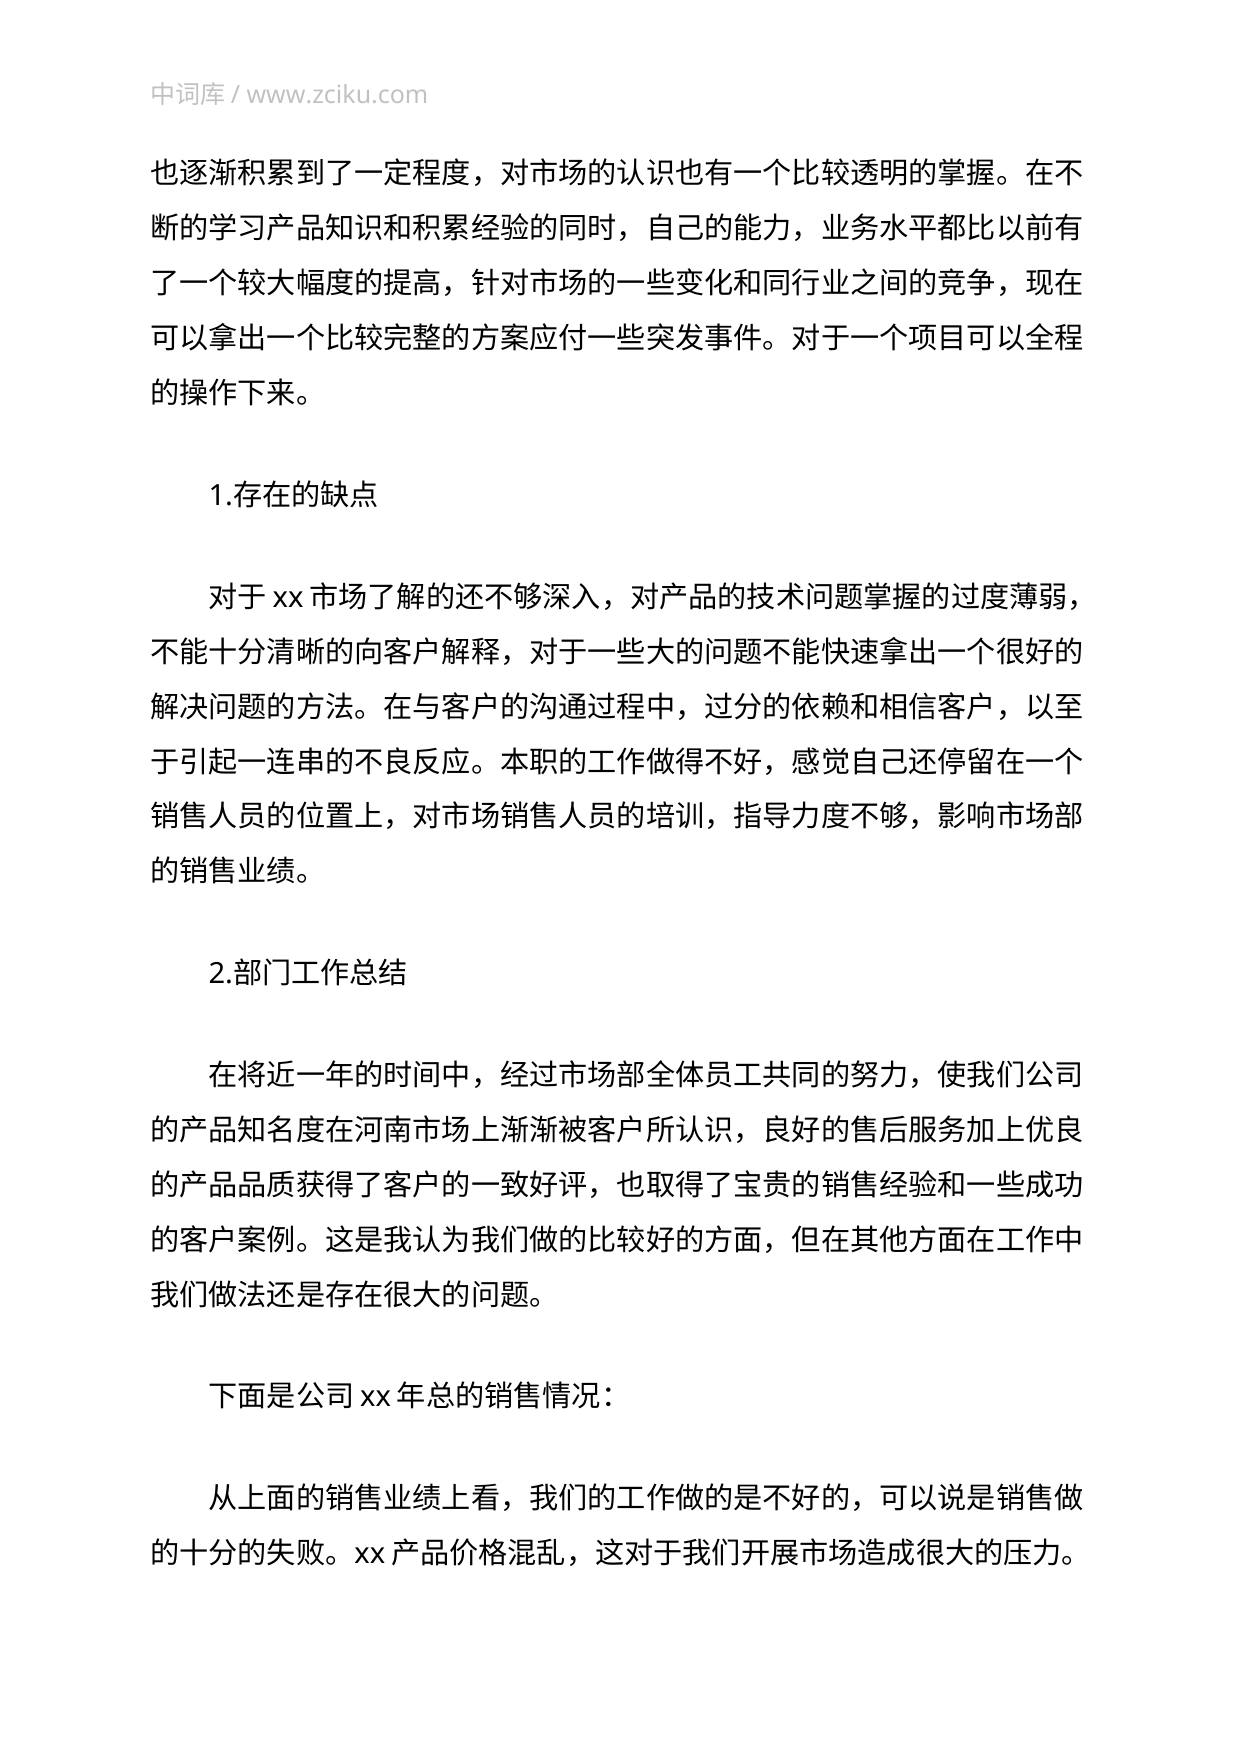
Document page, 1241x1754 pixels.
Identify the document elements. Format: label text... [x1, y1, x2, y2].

text 从上面的销售业绩上看，我们的工作做的是不好的，可以说是销售做的十分的失败。xx产品价格混乱，这对于我们开展市场造成很大的压力。 [150, 1475, 1090, 1572]
text 2.部门工作总结 [150, 950, 1090, 992]
text 下面是公司xx年总的销售情况： [150, 1373, 1090, 1415]
text 对于xx市场了解的还不够深入，对产品的技术问题掌握的过度薄弱，不能十分清晰的向客户解释，对于一些大的问题不能快速拿出一个很好的解决问题的方法。在与客户的沟通过程中，过分的依赖和相信客户，以至于引起一连串的不良反应。本职的工作做得不好，感觉自己还停留在一个销售人员的位置上，对市场销售人员的培训，指导力度不够，影响市场部的销售业绩。 [150, 573, 1090, 890]
text 在将近一年的时间中，经过市场部全体员工共同的努力，使我们公司的产品知名度在河南市场上渐渐被客户所认识，良好的售后服务加上优良的产品品质获得了客户的一致好评，也取得了宝贵的销售经验和一些成功的客户案例。这是我认为我们做的比较好的方面，但在其他方面在工作中我们做法还是存在很大的问题。 [150, 1052, 1090, 1313]
text 1.存在的缺点 [150, 471, 1090, 514]
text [150, 150, 1090, 412]
